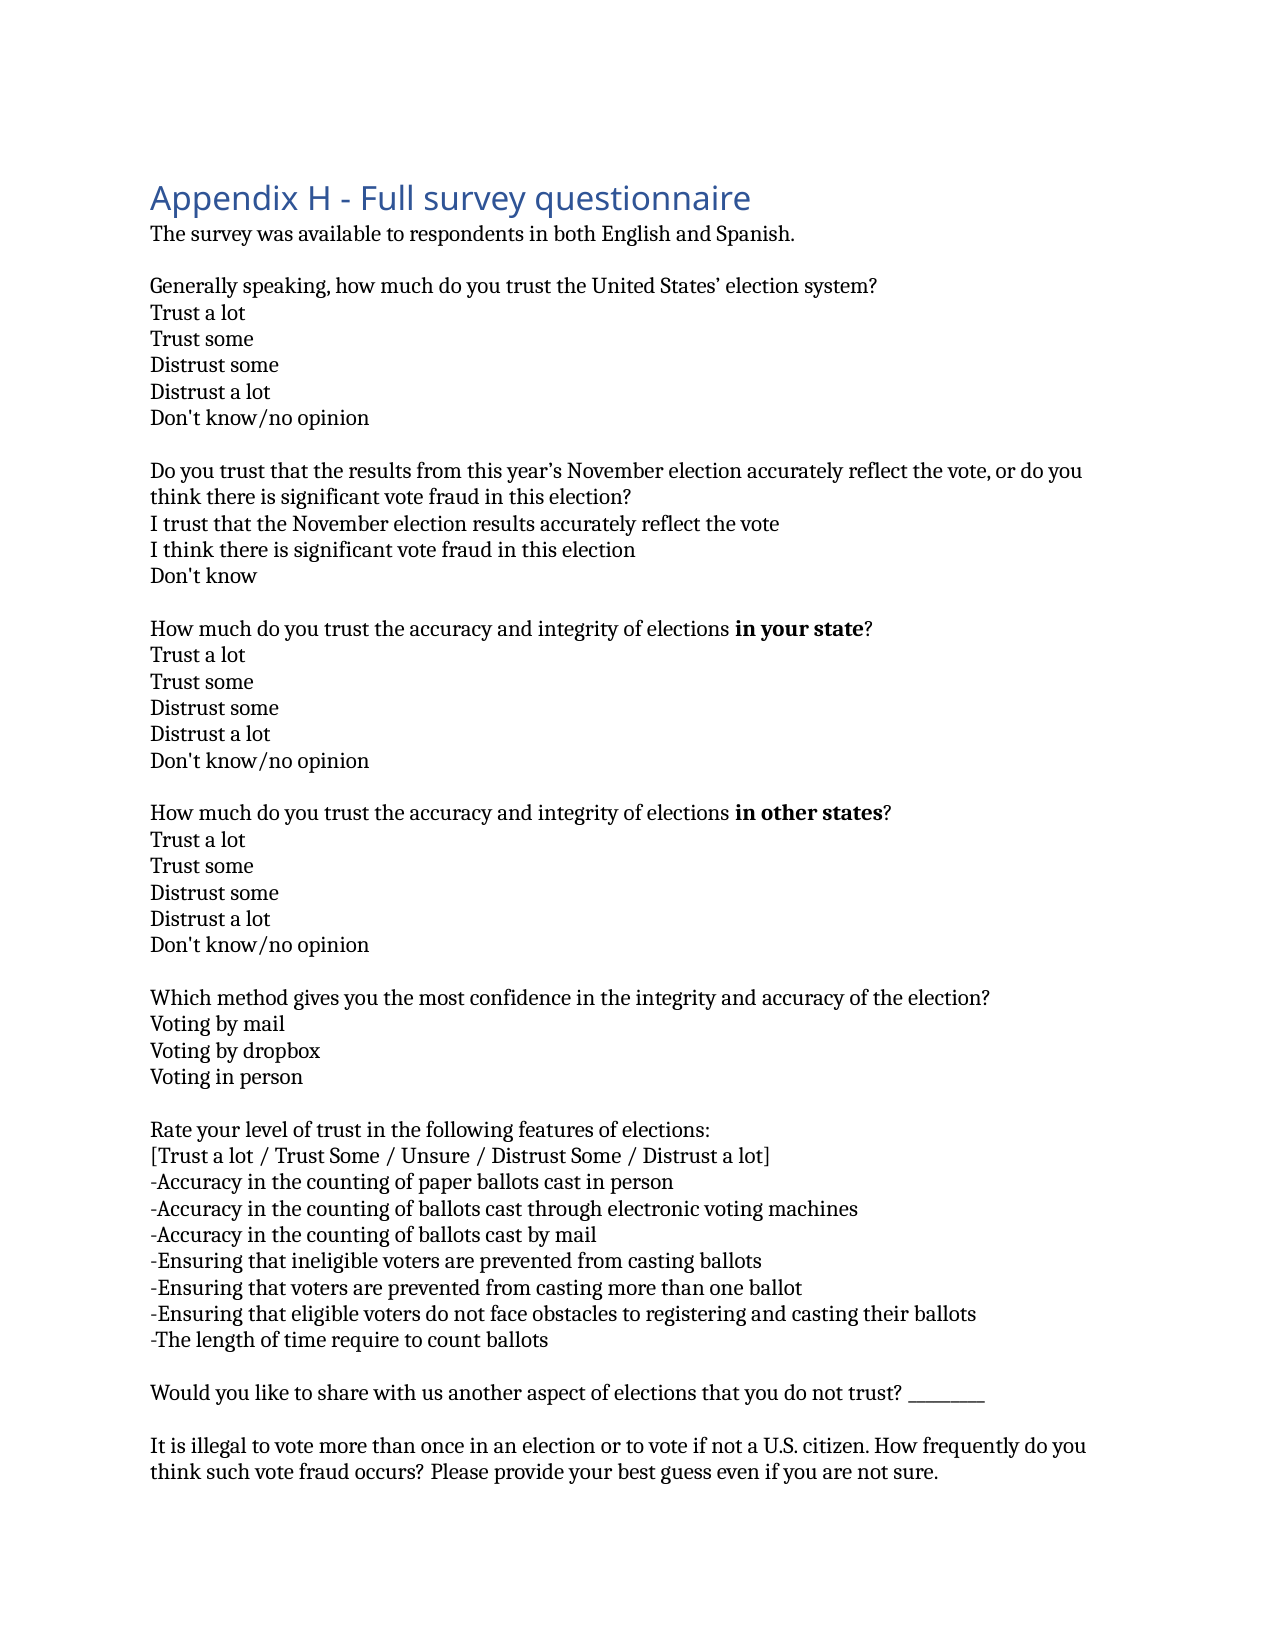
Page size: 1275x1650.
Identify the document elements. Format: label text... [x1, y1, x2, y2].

text -Accuracy in the counting of ballots cast through electronic voting machines [150, 1196, 1125, 1222]
text Trust some [150, 326, 1125, 352]
text I trust that the November election results accurately reflect the vote [150, 510, 1125, 537]
text Don't know/no opinion [150, 405, 1125, 431]
text Don't know/no opinion [150, 747, 1125, 774]
text Voting by mail [150, 1011, 1125, 1037]
text I think there is significant vote fraud in this election [150, 537, 1125, 563]
subtitle Appendix H - Full survey questionnaire [150, 175, 1125, 220]
text Distrust some [150, 879, 1125, 906]
text Distrust some [150, 695, 1125, 721]
text Voting by dropbox [150, 1037, 1125, 1064]
text -Ensuring that ineligible voters are prevented from casting ballots [150, 1248, 1125, 1274]
text How much do you trust the accuracy and integrity of elections in other states? [150, 800, 1125, 827]
text Trust some [150, 668, 1125, 695]
text Which method gives you the most confidence in the integrity and accuracy of the election? [150, 985, 1125, 1011]
text How much do you trust the accuracy and integrity of elections in your state? [150, 616, 1125, 642]
text -Ensuring that eligible voters do not face obstacles to registering and casting their ballots [150, 1301, 1125, 1327]
text Would you like to share with us another aspect of elections that you do not trust? _________ [150, 1380, 1125, 1406]
text Do you trust that the results from this year’s November election accurately reflect the vote, or do you think there is significant vote fraud in this election? [150, 458, 1125, 510]
text Distrust some [150, 352, 1125, 378]
text -Accuracy in the counting of paper ballots cast in person [150, 1169, 1125, 1196]
text Distrust a lot [150, 721, 1125, 747]
text Voting in person [150, 1064, 1125, 1090]
text -The length of time require to count ballots [150, 1327, 1125, 1354]
text Don't know [150, 563, 1125, 589]
text -Ensuring that voters are prevented from casting more than one ballot [150, 1274, 1125, 1301]
text It is illegal to vote more than once in an election or to vote if not a U.S. citizen. How frequently do you think such vote fraud occurs? Please provide your best guess even if you are not sure. [150, 1433, 1125, 1485]
text -Accuracy in the counting of ballots cast by mail [150, 1222, 1125, 1248]
text [Trust a lot / Trust Some / Unsure / Distrust Some / Distrust a lot] [150, 1143, 1125, 1169]
text Don't know/no opinion [150, 932, 1125, 958]
text Trust a lot [150, 299, 1125, 326]
text Generally speaking, how much do you trust the United States’ election system? [150, 273, 1125, 299]
text Rate your level of trust in the following features of elections: [150, 1116, 1125, 1143]
text Trust some [150, 853, 1125, 879]
text Trust a lot [150, 827, 1125, 853]
text Distrust a lot [150, 906, 1125, 932]
text Distrust a lot [150, 378, 1125, 405]
text The survey was available to respondents in both English and Spanish. [150, 220, 1125, 247]
text Trust a lot [150, 642, 1125, 668]
